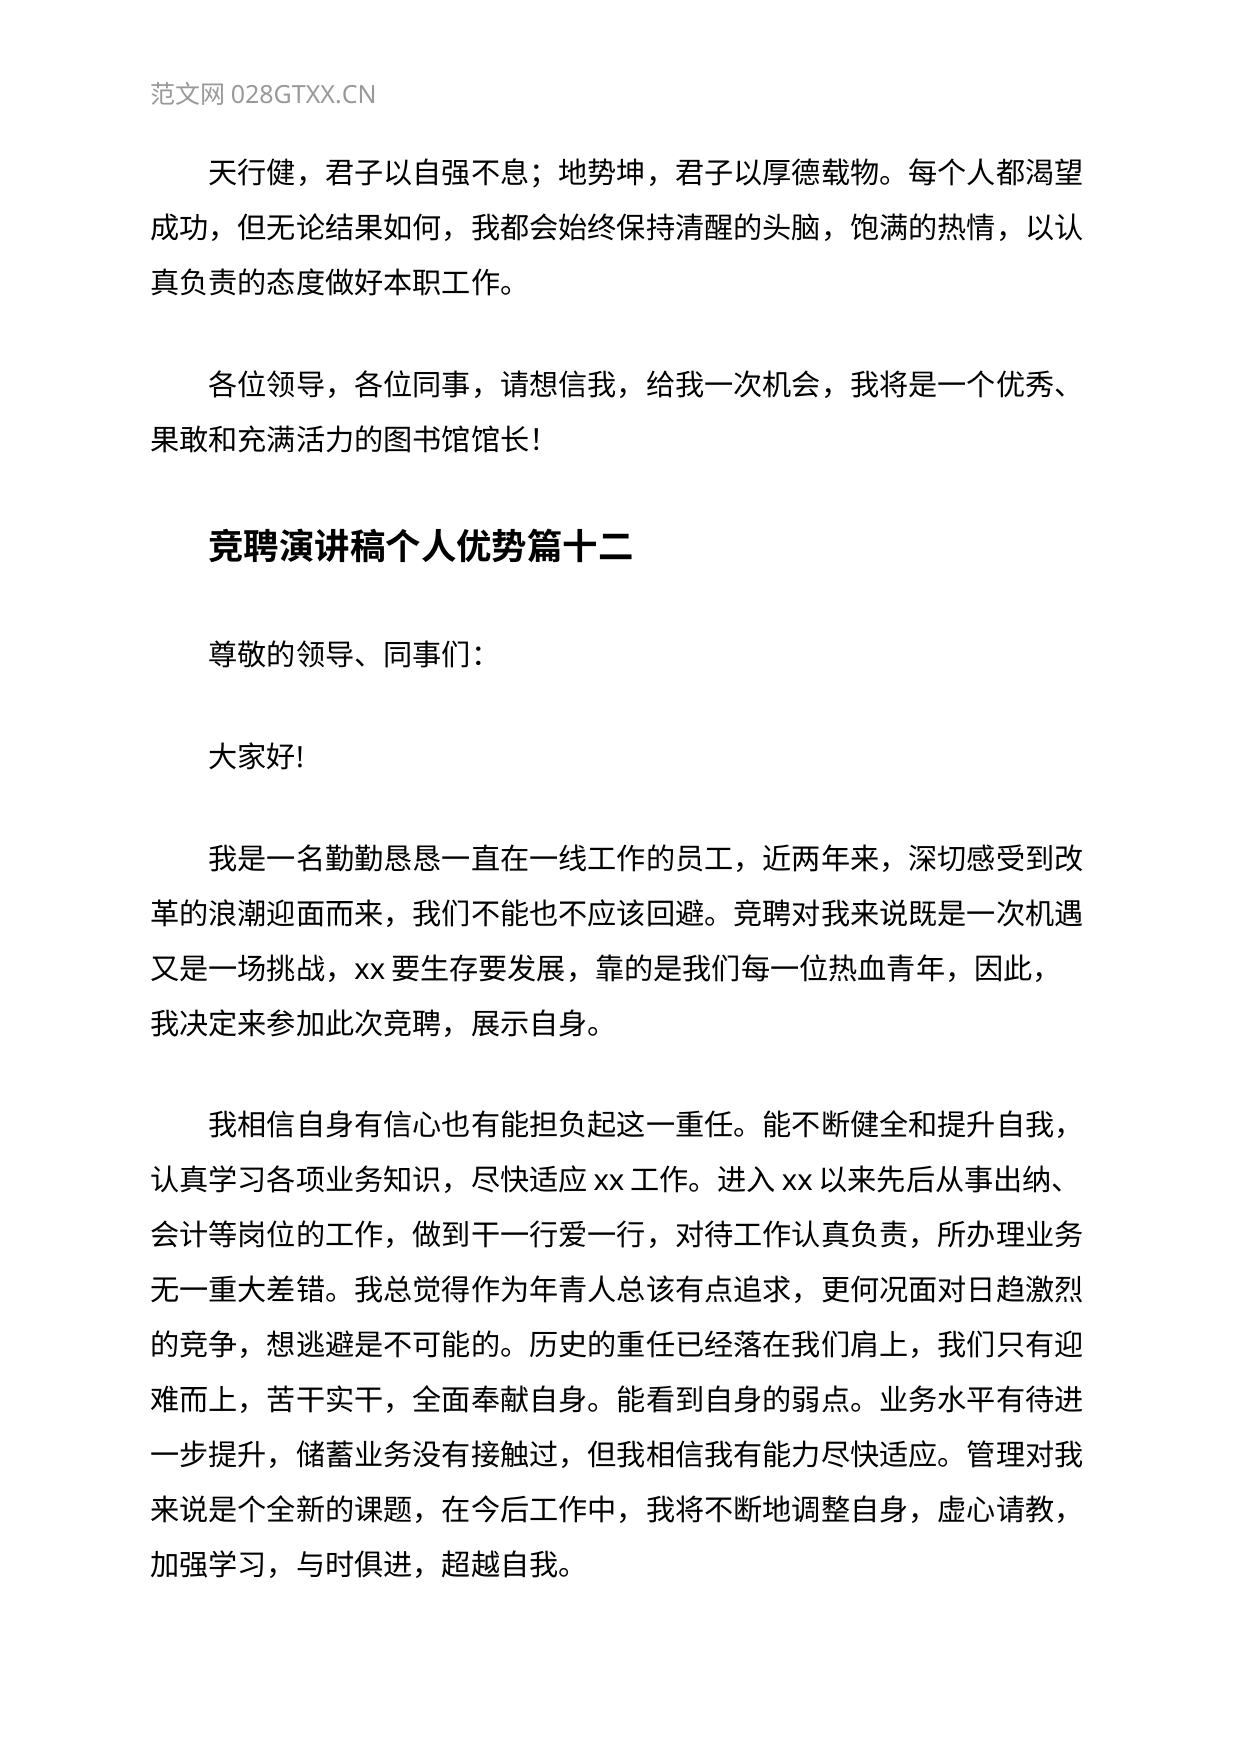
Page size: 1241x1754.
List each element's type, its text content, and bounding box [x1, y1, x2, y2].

text 竞聘演讲稿个人优势篇十二 [150, 518, 1090, 569]
text 我相信自身有信心也有能担负起这一重任。能不断健全和提升自我，认真学习各项业务知识，尽快适应xx工作。进入xx以来先后从事出纳、会计等岗位的工作，做到干一行爱一行，对待工作认真负责，所办理业务无一重大差错。我总觉得作为年青人总该有点追求，更何况面对日趋激烈的竞争，想逃避是不可能的。历史的重任已经落在我们肩上，我们只有迎难而上，苦干实干，全面奉献自身。能看到自身的弱点。业务水平有待进一步提升，储蓄业务没有接触过，但我相信我有能力尽快适应。管理对我来说是个全新的课题，在今后工作中，我将不断地调整自身，虚心请教，加强学习，与时俱进，超越自我。 [150, 1102, 1090, 1583]
text 各位领导，各位同事，请想信我，给我一次机会，我将是一个优秀、果敢和充满活力的图书馆馆长！ [150, 362, 1090, 459]
text 天行健，君子以自强不息；地势坤，君子以厚德载物。每个人都渴望成功，但无论结果如何，我都会始终保持清醒的头脑，饱满的热情，以认真负责的态度做好本职工作。 [150, 150, 1090, 302]
text 我是一名勤勤恳恳一直在一线工作的员工，近两年来，深切感受到改革的浪潮迎面而来，我们不能也不应该回避。竞聘对我来说既是一次机遇又是一场挑战，xx要生存要发展，靠的是我们每一位热血青年，因此，我决定来参加此次竞聘，展示自身。 [150, 835, 1090, 1042]
text 尊敬的领导、同事们： [150, 632, 1090, 674]
text 大家好! [150, 733, 1090, 776]
